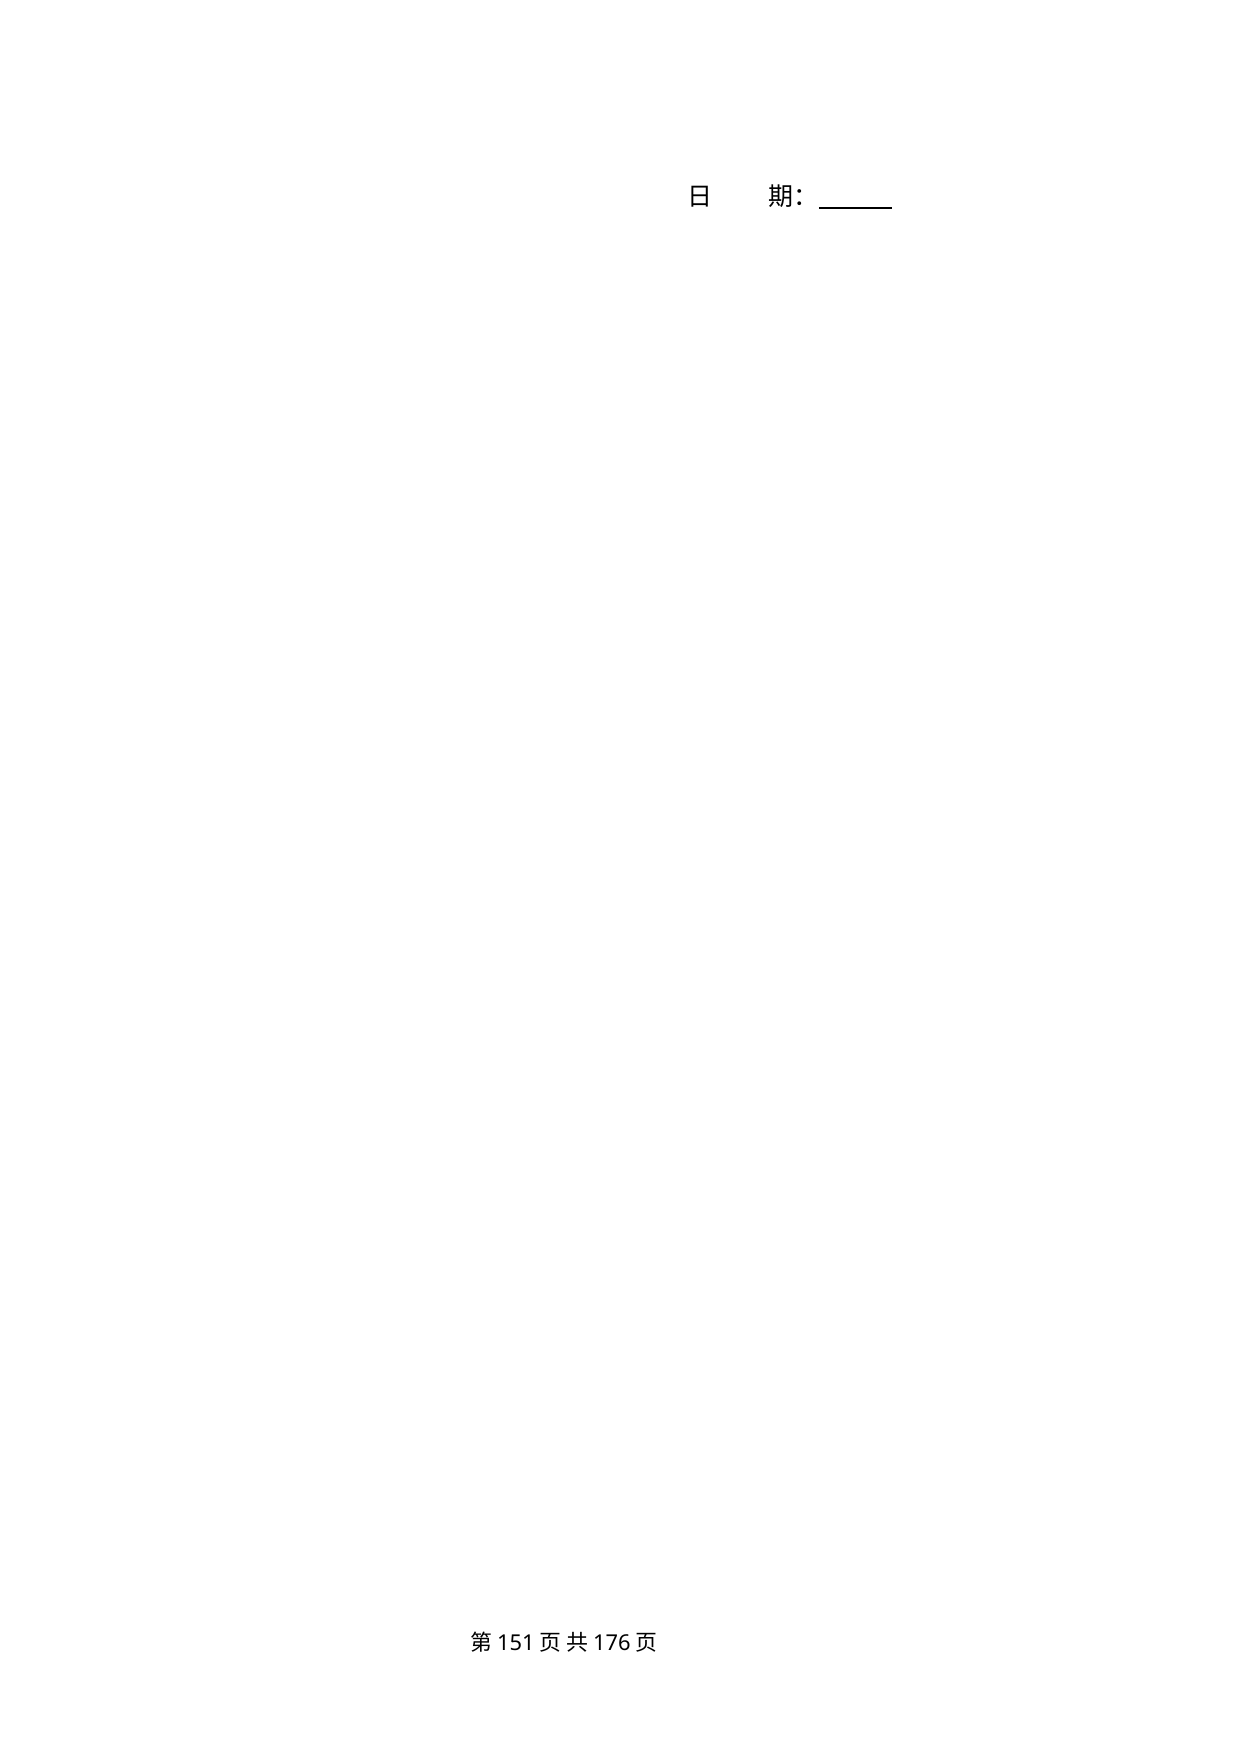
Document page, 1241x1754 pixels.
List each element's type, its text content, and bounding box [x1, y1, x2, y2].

text 日 期： [187, 162, 1053, 227]
